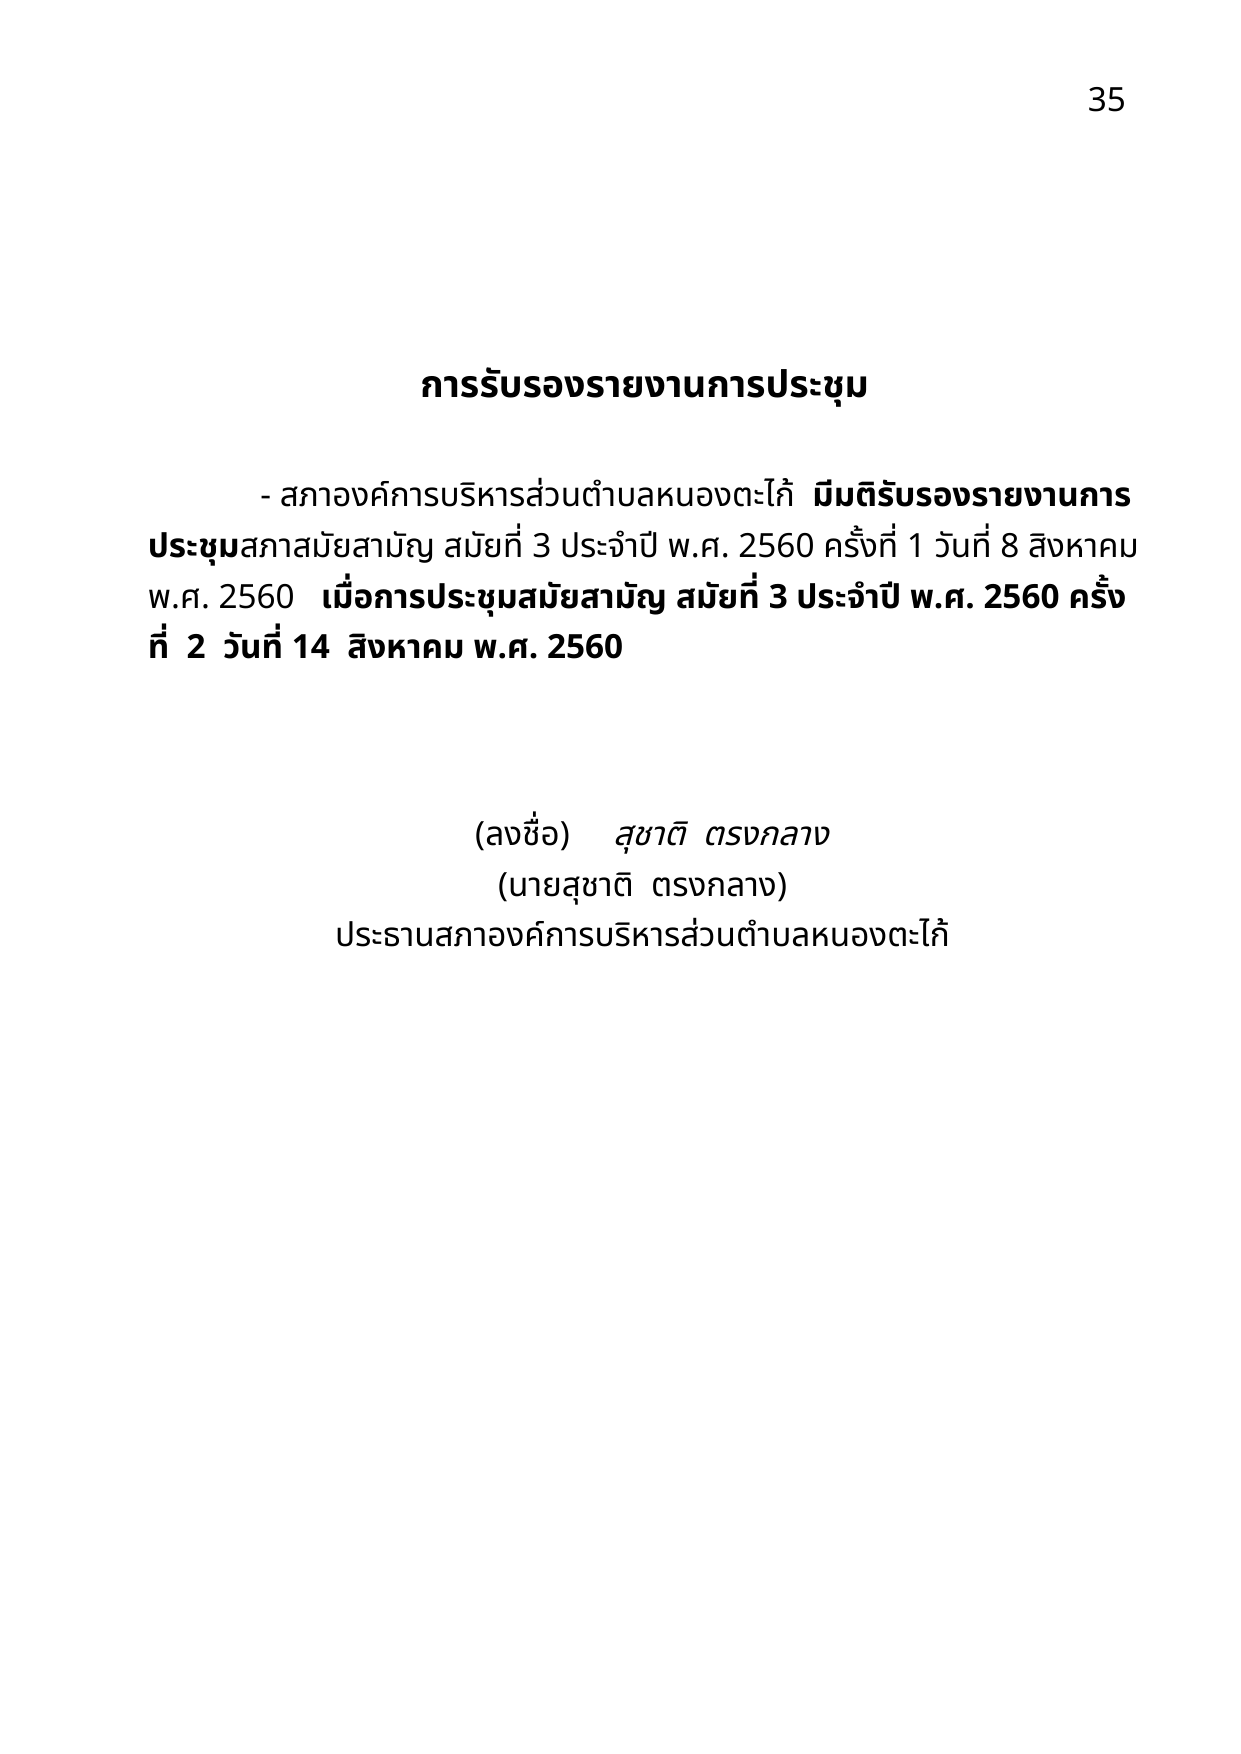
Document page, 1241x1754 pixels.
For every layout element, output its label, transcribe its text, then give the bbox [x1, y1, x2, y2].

text ประธานสภาองค์การบริหารส่วนตำบลหนองตะไก้ [148, 911, 1137, 962]
text (ลงชื่อ) สุชาติ ตรงกลาง [466, 810, 1137, 861]
text การรับรองรายงานการประชุม [148, 358, 1141, 415]
text - สภาองค์การบริหารส่วนตำบลหนองตะไก้ มีมติรับรองรายงานการประชุมสภาสมัยสามัญ สมัยที่ 3 ประจำปี พ.ศ. 2560 ครั้งที่ 1 วันที่ 8 สิงหาคม พ.ศ. 2560 เมื่อการประชุมสมัยสามัญ สมัยที่ 3 ประจำปี พ.ศ. 2560 ครั้งที่ 2 วันที่ 14 สิงหาคม พ.ศ. 2560 [148, 471, 1141, 674]
text (นายสุชาติ ตรงกลาง) [148, 861, 1137, 911]
